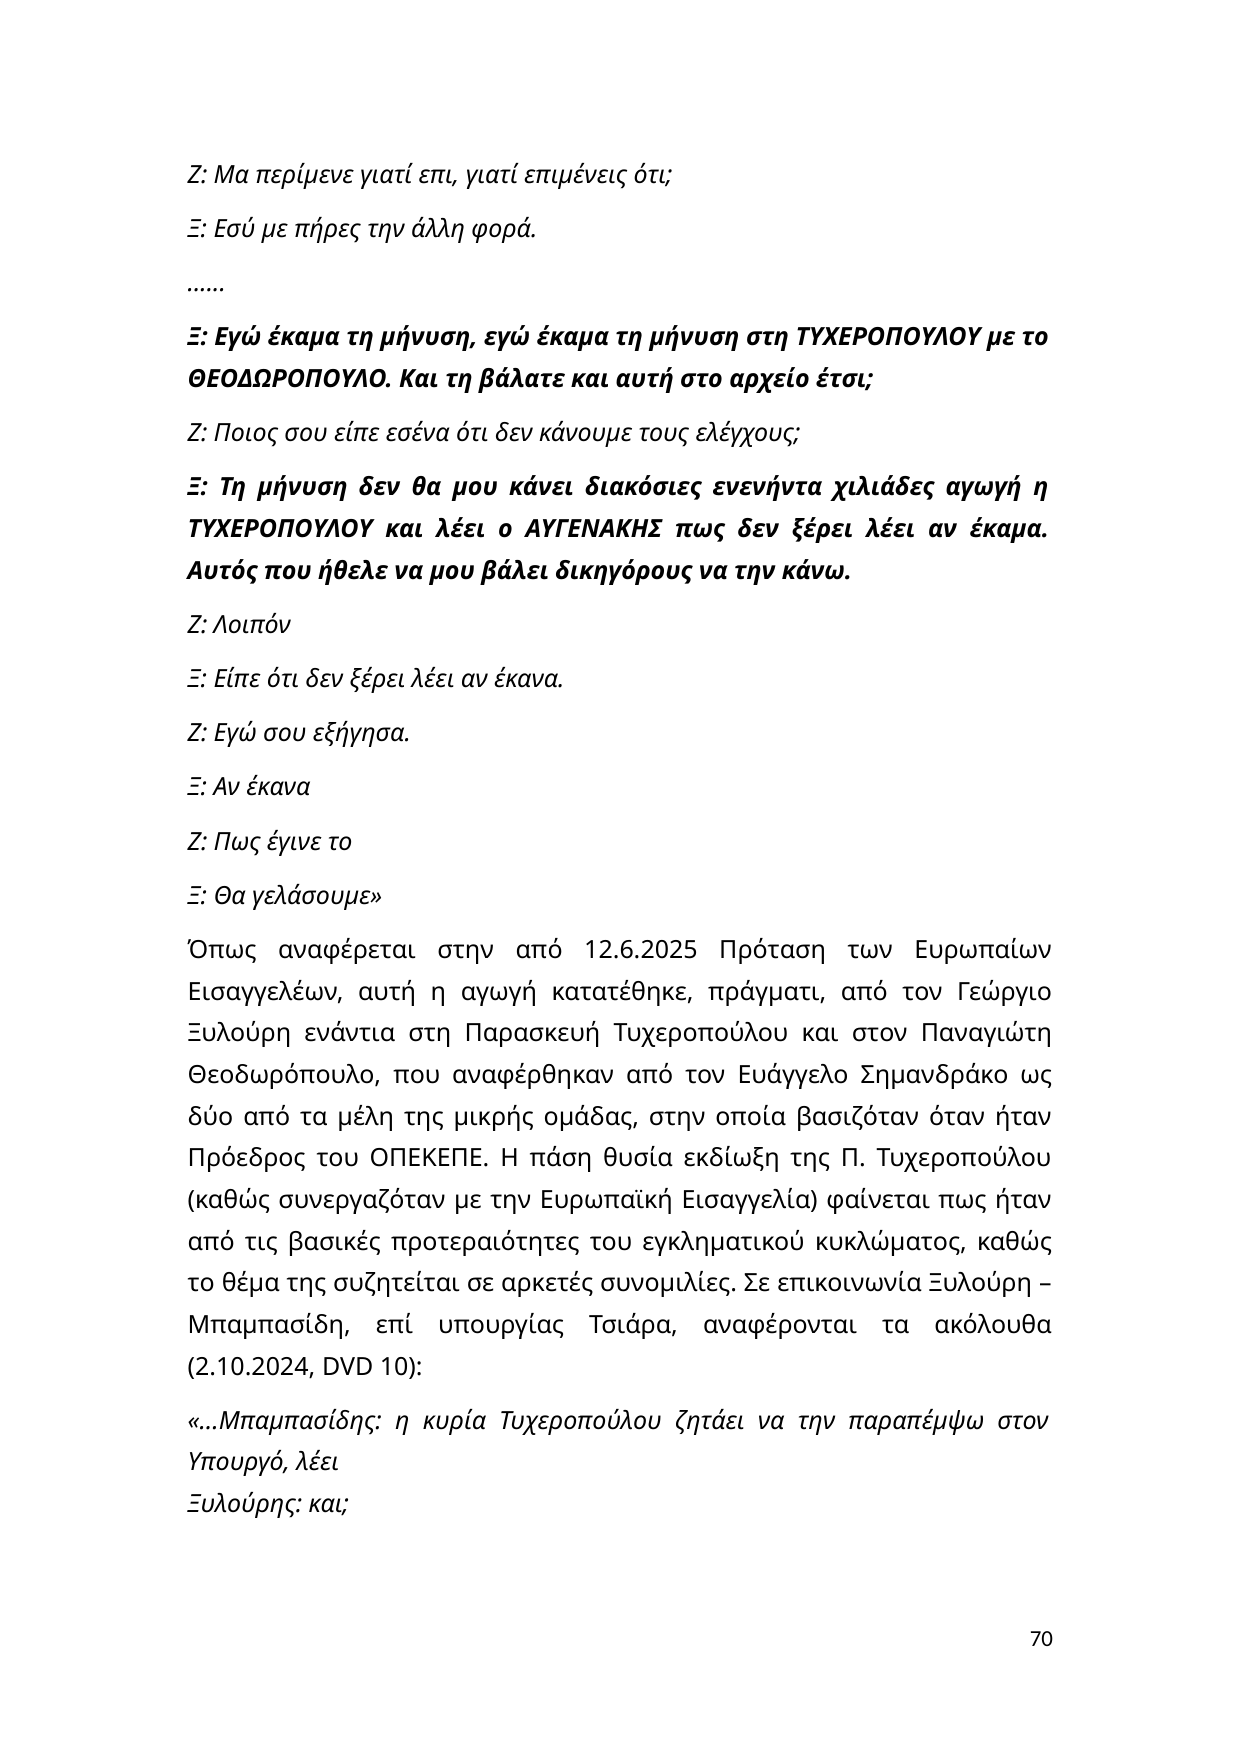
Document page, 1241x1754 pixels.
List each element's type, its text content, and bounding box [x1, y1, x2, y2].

text Ζ: Εγώ σου εξήγησα. [187, 708, 1053, 750]
text Ζ: Λοιπόν [187, 600, 1053, 642]
text Ζ: Ποιος σου είπε εσένα ότι δεν κάνουμε τους ελέγχους; [187, 408, 1053, 450]
text Ξυλούρης: και; [187, 1479, 1053, 1521]
text Ζ: Πως έγινε το [187, 817, 1053, 858]
text Ξ: Τη μήνυση δεν θα μου κάνει διακόσιες ενενήντα χιλιάδες αγωγή η ΤΥΧΕΡΟΠΟΥΛΟΥ και λέει ο ΑΥΓΕΝΑΚΗΣ πως δεν ξέρει λέει αν έκαμα. Αυτός που ήθελε να μου βάλει δικηγόρους να την κάνω. [187, 462, 1053, 587]
text Ζ: Μα περίμενε γιατί επι, γιατί επιμένεις ότι; [187, 150, 1053, 192]
text Ξ: Αν έκανα [187, 762, 1053, 804]
text Όπως αναφέρεται στην από 12.6.2025 Πρόταση των Ευρωπαίων Εισαγγελέων, αυτή η αγωγή κατατέθηκε, πράγματι, από τον Γεώργιο Ξυλούρη ενάντια στη Παρασκευή Τυχεροπούλου και στον Παναγιώτη Θεοδωρόπουλο, που αναφέρθηκαν από τον Ευάγγελο Σημανδράκο ως δύο από τα μέλη της μικρής ομάδας, στην οποία βασιζόταν όταν ήταν Πρόεδρος του ΟΠΕΚΕΠΕ. Η πάση θυσία εκδίωξη της Π. Τυχεροπούλου (καθώς συνεργαζόταν με την Ευρωπαϊκή Εισαγγελία) φαίνεται πως ήταν από τις βασικές προτεραιότητες του εγκληματικού κυκλώματος, καθώς το θέμα της συζητείται σε αρκετές συνομιλίες. Σε επικοινωνία Ξυλούρη – Μπαμπασίδη, επί υπουργίας Τσιάρα, αναφέρονται τα ακόλουθα (2.10.2024, DVD 10): [187, 925, 1053, 1383]
text Ξ: Θα γελάσουμε» [187, 871, 1053, 912]
text Ξ: Εγώ έκαμα τη μήνυση, εγώ έκαμα τη μήνυση στη ΤΥΧΕΡΟΠΟΥΛΟΥ με το ΘΕΟΔΩΡΟΠΟΥΛΟ. Και τη βάλατε και αυτή στο αρχείο έτσι; [187, 312, 1053, 396]
text Ξ: Εσύ με πήρες την άλλη φορά. [187, 204, 1053, 246]
text «…Μπαμπασίδης: η κυρία Τυχεροπούλου ζητάει να την παραπέμψω στον Υπουργό, λέει [187, 1396, 1053, 1479]
text Ξ: Είπε ότι δεν ξέρει λέει αν έκανα. [187, 654, 1053, 696]
text ...... [187, 258, 1053, 300]
